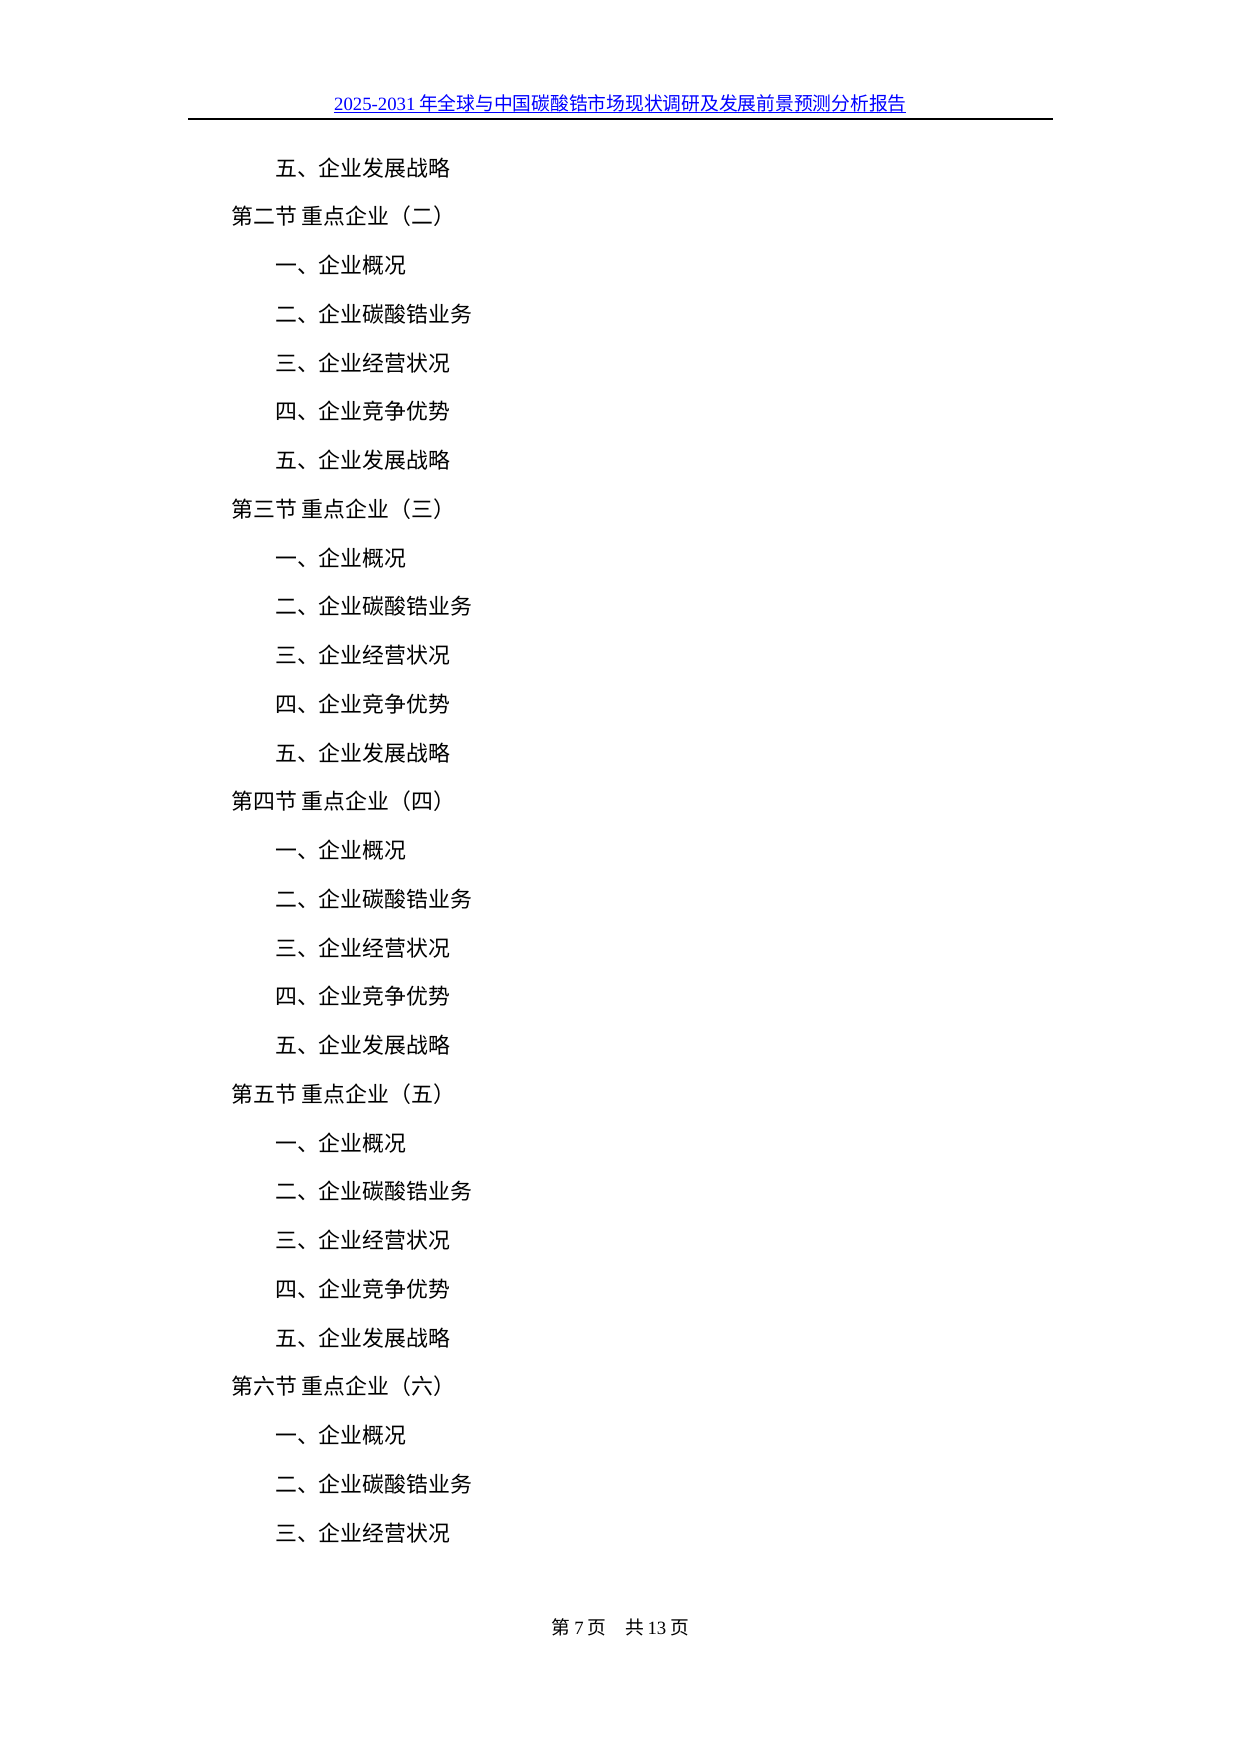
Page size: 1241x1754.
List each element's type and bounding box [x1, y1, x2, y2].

text [187, 150, 1053, 1548]
